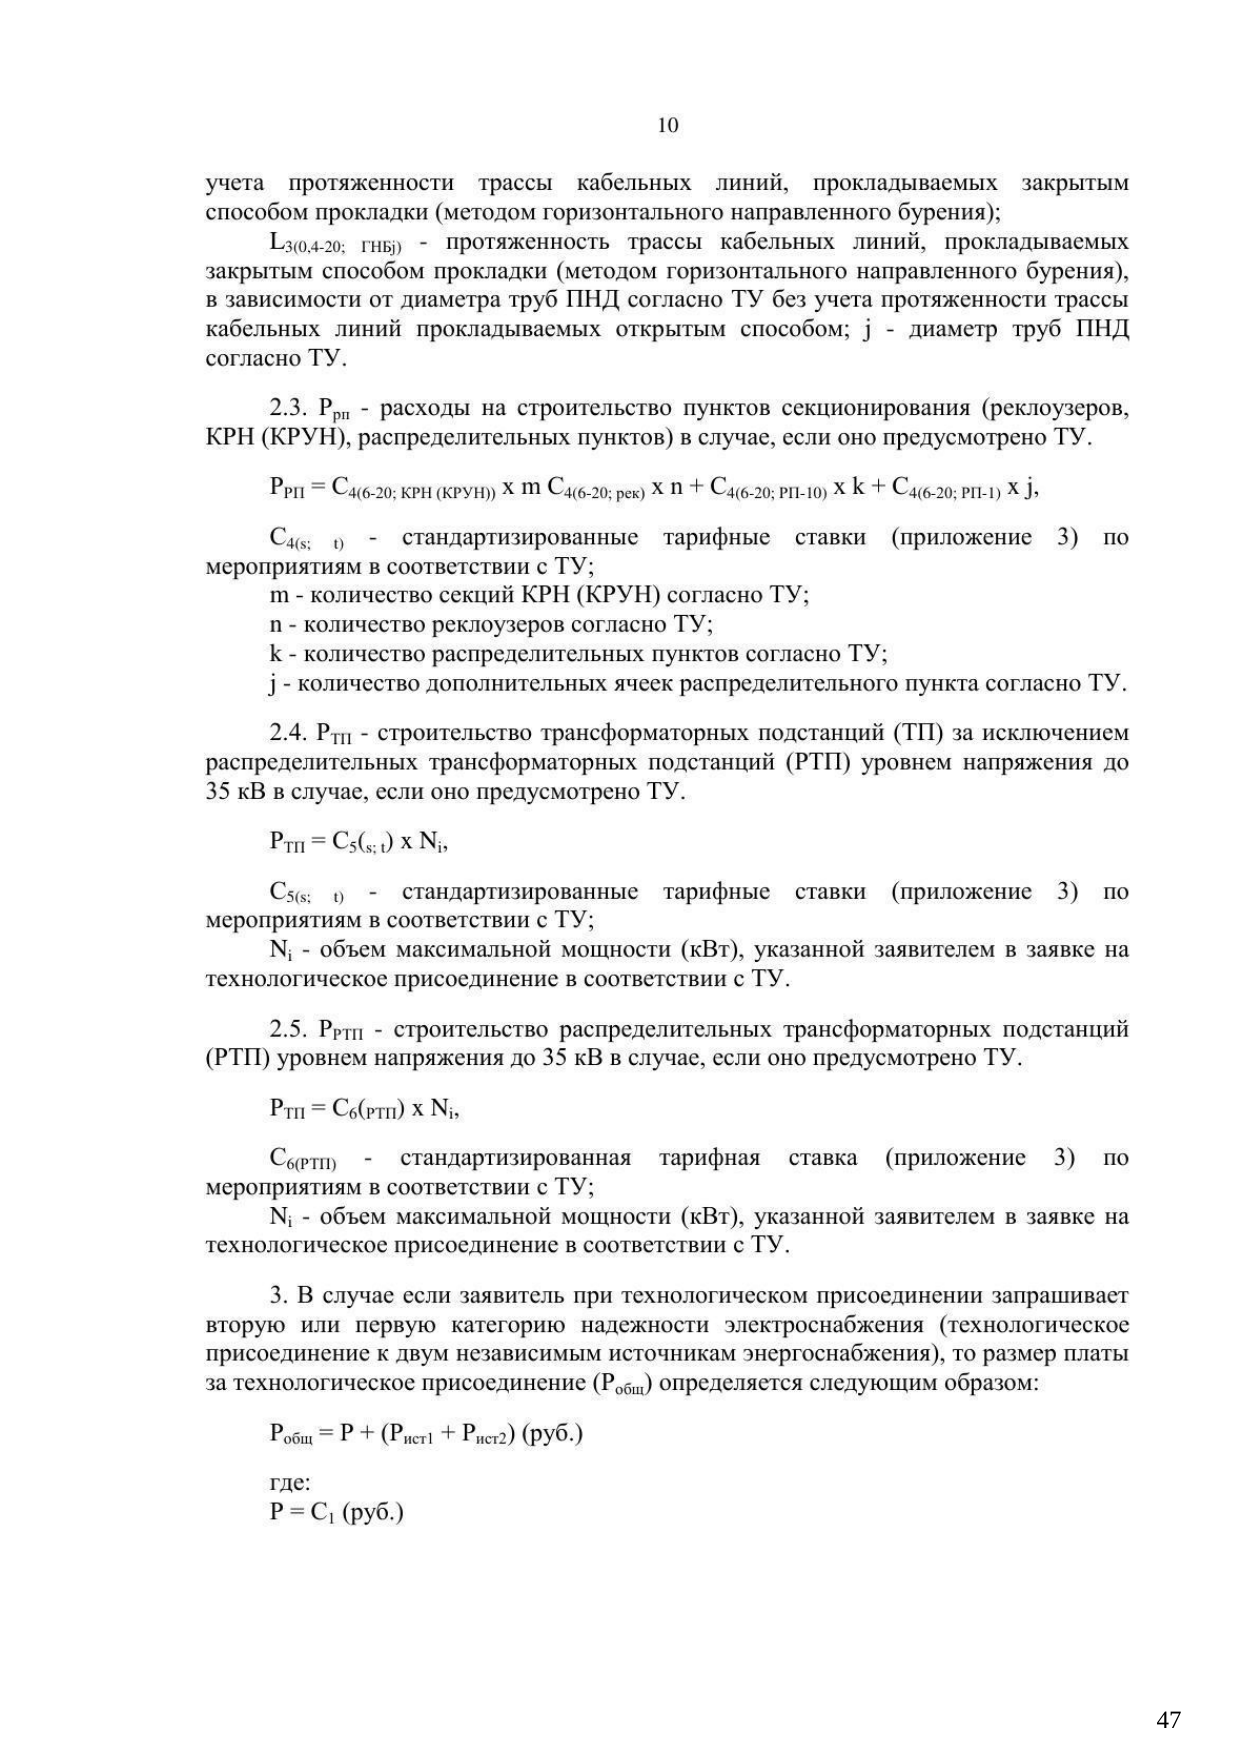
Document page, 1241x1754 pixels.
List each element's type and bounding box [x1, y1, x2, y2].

picture [103, 88, 1182, 1613]
